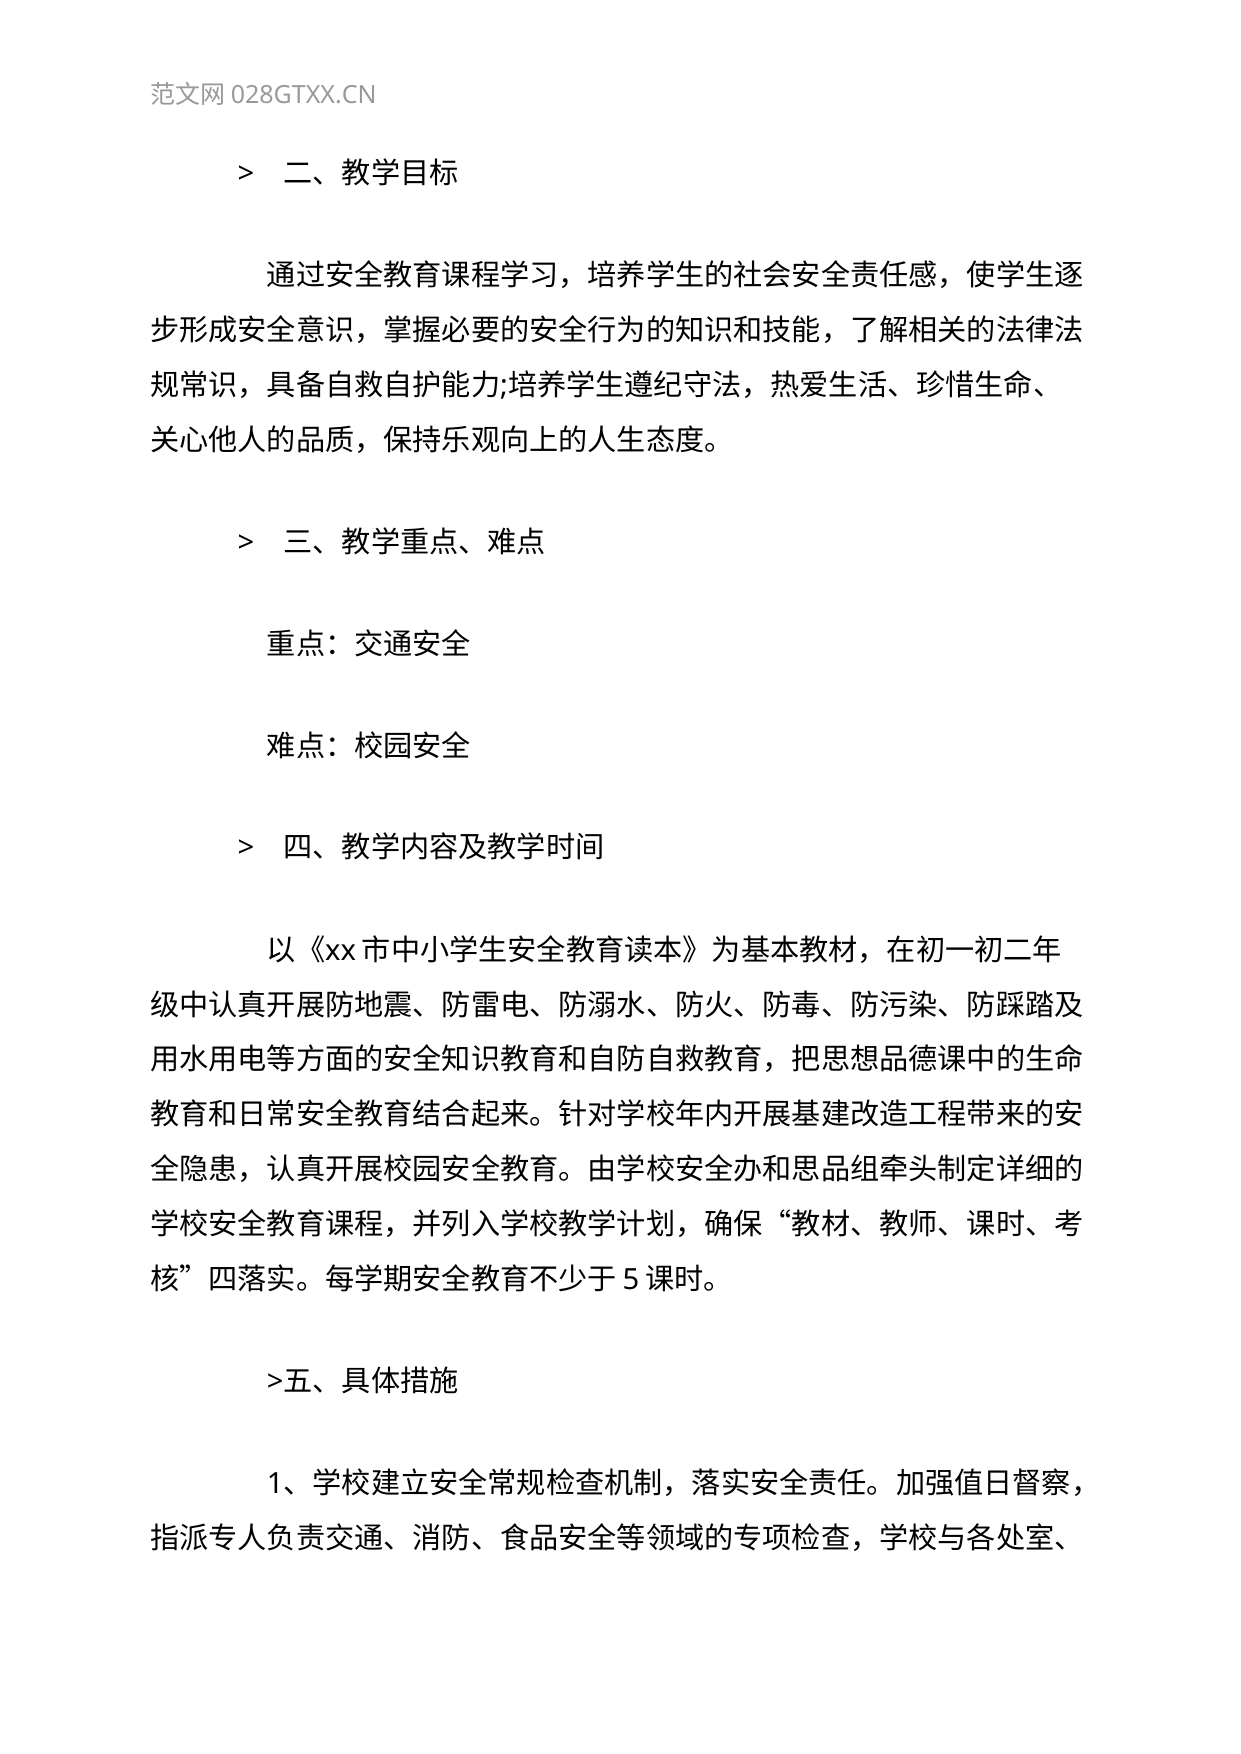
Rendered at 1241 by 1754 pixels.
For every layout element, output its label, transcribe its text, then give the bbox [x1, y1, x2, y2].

text > 四、教学内容及教学时间 [150, 824, 1090, 866]
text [150, 1459, 1090, 1557]
text >五、具体措施 [150, 1357, 1090, 1400]
text 重点：交通安全 [150, 621, 1090, 663]
text > 二、教学目标 [150, 150, 1090, 192]
text 难点：校园安全 [150, 722, 1090, 764]
text 以《xx市中小学生安全教育读本》为基本教材，在初一初二年级中认真开展防地震、防雷电、防溺水、防火、防毒、防污染、防踩踏及用水用电等方面的安全知识教育和自防自救教育，把思想品德课中的生命教育和日常安全教育结合起来。针对学校年内开展基建改造工程带来的安全隐患，认真开展校园安全教育。由学校安全办和思品组牵头制定详细的学校安全教育课程，并列入学校教学计划，确保“教材、教师、课时、考核”四落实。每学期安全教育不少于5课时。 [150, 926, 1090, 1298]
text 通过安全教育课程学习，培养学生的社会安全责任感，使学生逐步形成安全意识，掌握必要的安全行为的知识和技能，了解相关的法律法规常识，具备自救自护能力;培养学生遵纪守法，热爱生活、珍惜生命、关心他人的品质，保持乐观向上的人生态度。 [150, 252, 1090, 459]
text > 三、教学重点、难点 [150, 518, 1090, 561]
